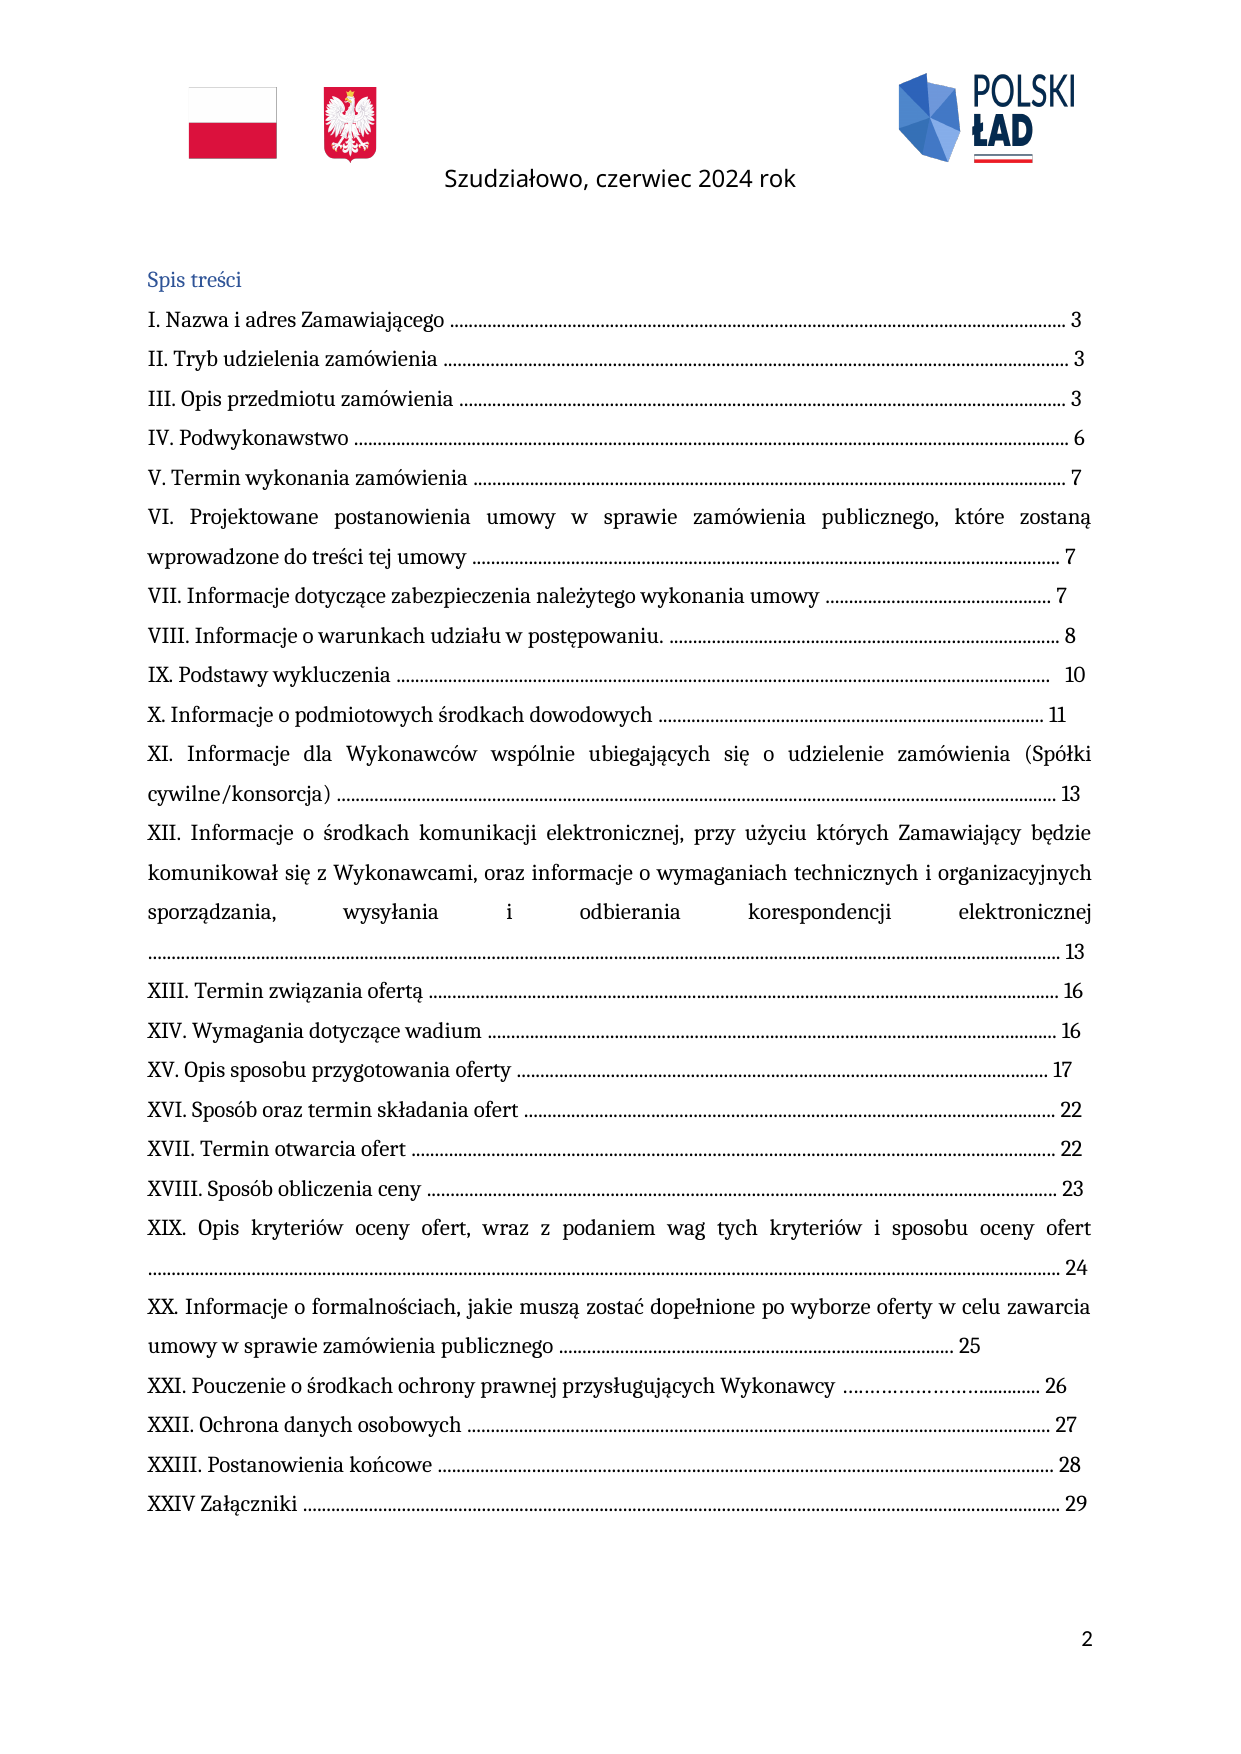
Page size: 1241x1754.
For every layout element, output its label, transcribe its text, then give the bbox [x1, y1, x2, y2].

text XVII. Termin otwarcia ofert ......................................................................................................................................... 22 [148, 1136, 1093, 1162]
text VI. Projektowane postanowienia umowy w sprawie zamówienia publicznego, które zostaną wprowadzone do treści tej umowy ............................................................................................................................. 7 [148, 504, 1093, 570]
text XXII. Ochrona danych osobowych ............................................................................................................................ 27 [148, 1412, 1093, 1438]
text XII. Informacje o środkach komunikacji elektronicznej, przy użyciu których Zamawiający będzie komunikował się z Wykonawcami, oraz informacje o wymaganiach technicznych i organizacyjnych sporządzania, wysyłania i odbierania korespondencji elektronicznej .................................................................................................................................................................................................. 13 [148, 820, 1093, 965]
text XXI. Pouczenie o środkach ochrony prawnej przysługujących Wykonawcy ….…………………............ 26 [148, 1373, 1093, 1399]
text III. Opis przedmiotu zamówienia ................................................................................................................................. 3 [148, 386, 1093, 412]
text IV. Podwykonawstwo ........................................................................................................................................................ 6 [148, 425, 1093, 452]
picture [898, 73, 1074, 163]
text V. Termin wykonania zamówienia .............................................................................................................................. 7 [148, 465, 1093, 491]
text XIV. Wymagania dotyczące wadium ......................................................................................................................... 16 [148, 1017, 1093, 1044]
text XVIII. Sposób obliczenia ceny ...................................................................................................................................... 23 [148, 1175, 1093, 1202]
text XIII. Termin związania ofertą ...................................................................................................................................... 16 [148, 978, 1093, 1004]
text XV. Opis sposobu przygotowania oferty ................................................................................................................. 17 [148, 1057, 1093, 1083]
text XIX. Opis kryteriów oceny ofert, wraz z podaniem wag tych kryteriów i sposobu oceny ofert .................................................................................................................................................................................................. 24 [148, 1215, 1093, 1281]
text Spis treści [148, 267, 1093, 294]
text XXIV Załączniki ................................................................................................................................................................. 29 [148, 1491, 1093, 1517]
text XI. Informacje dla Wykonawców wspólnie ubiegających się o udzielenie zamówienia (Spółki cywilne/konsorcja) ......................................................................................................................................................... 13 [148, 741, 1093, 807]
text IX. Podstawy wykluczenia ........................................................................................................................................... 10 [148, 662, 1093, 688]
picture [188, 87, 377, 163]
text VIII. Informacje o warunkach udziału w postępowaniu. ................................................................................... 8 [148, 623, 1093, 649]
text I. Nazwa i adres Zamawiającego ................................................................................................................................... 3 [148, 307, 1093, 333]
text Szudziałowo, czerwiec 2024 rok [148, 162, 1093, 195]
text XVI. Sposób oraz termin składania ofert ................................................................................................................. 22 [148, 1096, 1093, 1123]
text XX. Informacje o formalnościach, jakie muszą zostać dopełnione po wyborze oferty w celu zawarcia umowy w sprawie zamówienia publicznego .................................................................................... 25 [148, 1294, 1093, 1359]
text X. Informacje o podmiotowych środkach dowodowych .................................................................................. 11 [148, 702, 1093, 728]
text II. Tryb udzielenia zamówienia ..................................................................................................................................... 3 [148, 346, 1093, 373]
text VII. Informacje dotyczące zabezpieczenia należytego wykonania umowy ................................................ 7 [148, 583, 1093, 609]
text XXIII. Postanowienia końcowe ................................................................................................................................... 28 [148, 1452, 1093, 1478]
